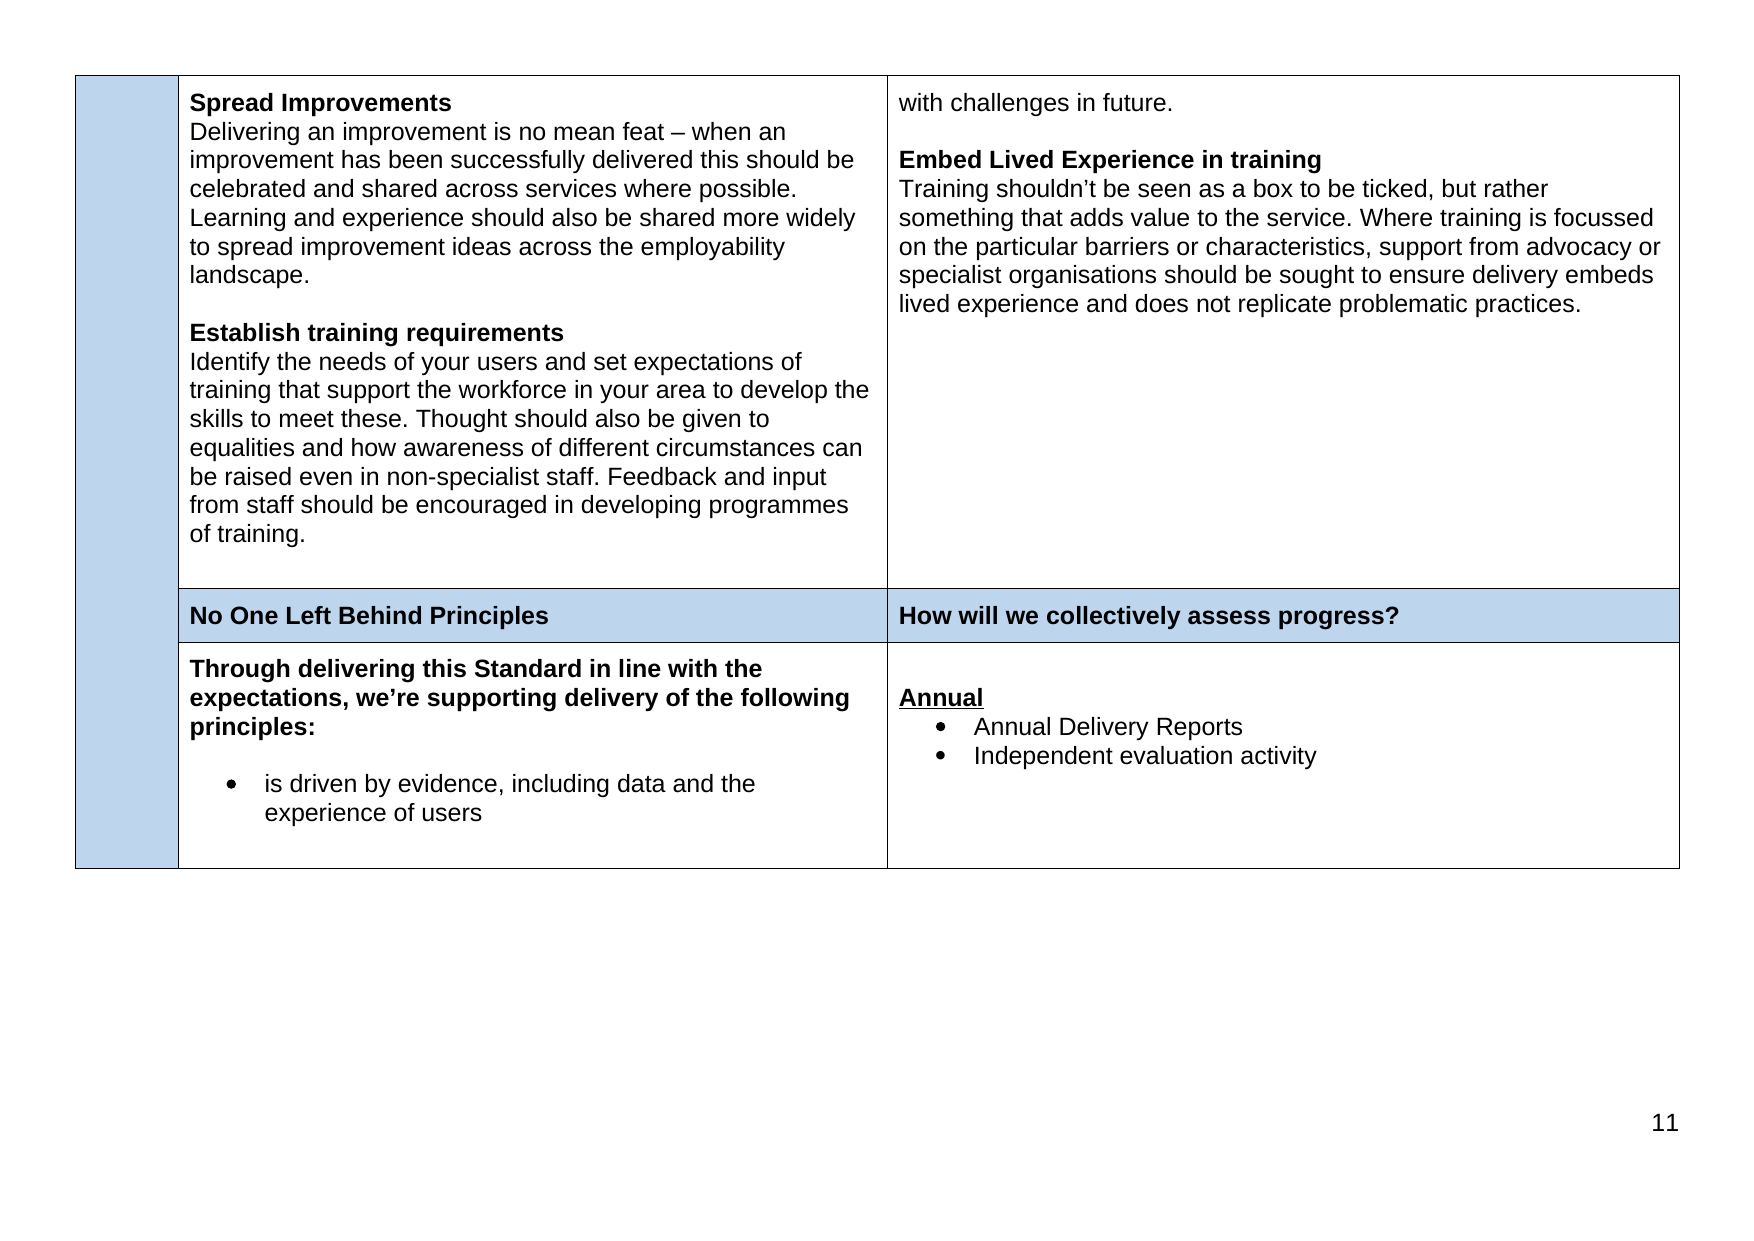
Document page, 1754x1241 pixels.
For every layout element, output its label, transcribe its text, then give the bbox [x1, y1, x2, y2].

table_cell Annual Annual Delivery Reports Independent evaluation activity [888, 643, 1679, 868]
table_cell No One Left Behind Principles [179, 589, 887, 642]
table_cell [888, 76, 1679, 588]
table_cell How will we collectively assess progress? [888, 589, 1679, 642]
table_cell Through delivering this Standard in line with the expectations, we’re supporting delivery of the following principles: is driven by evidence, including data and the experience of users [179, 643, 887, 868]
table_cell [179, 76, 887, 588]
